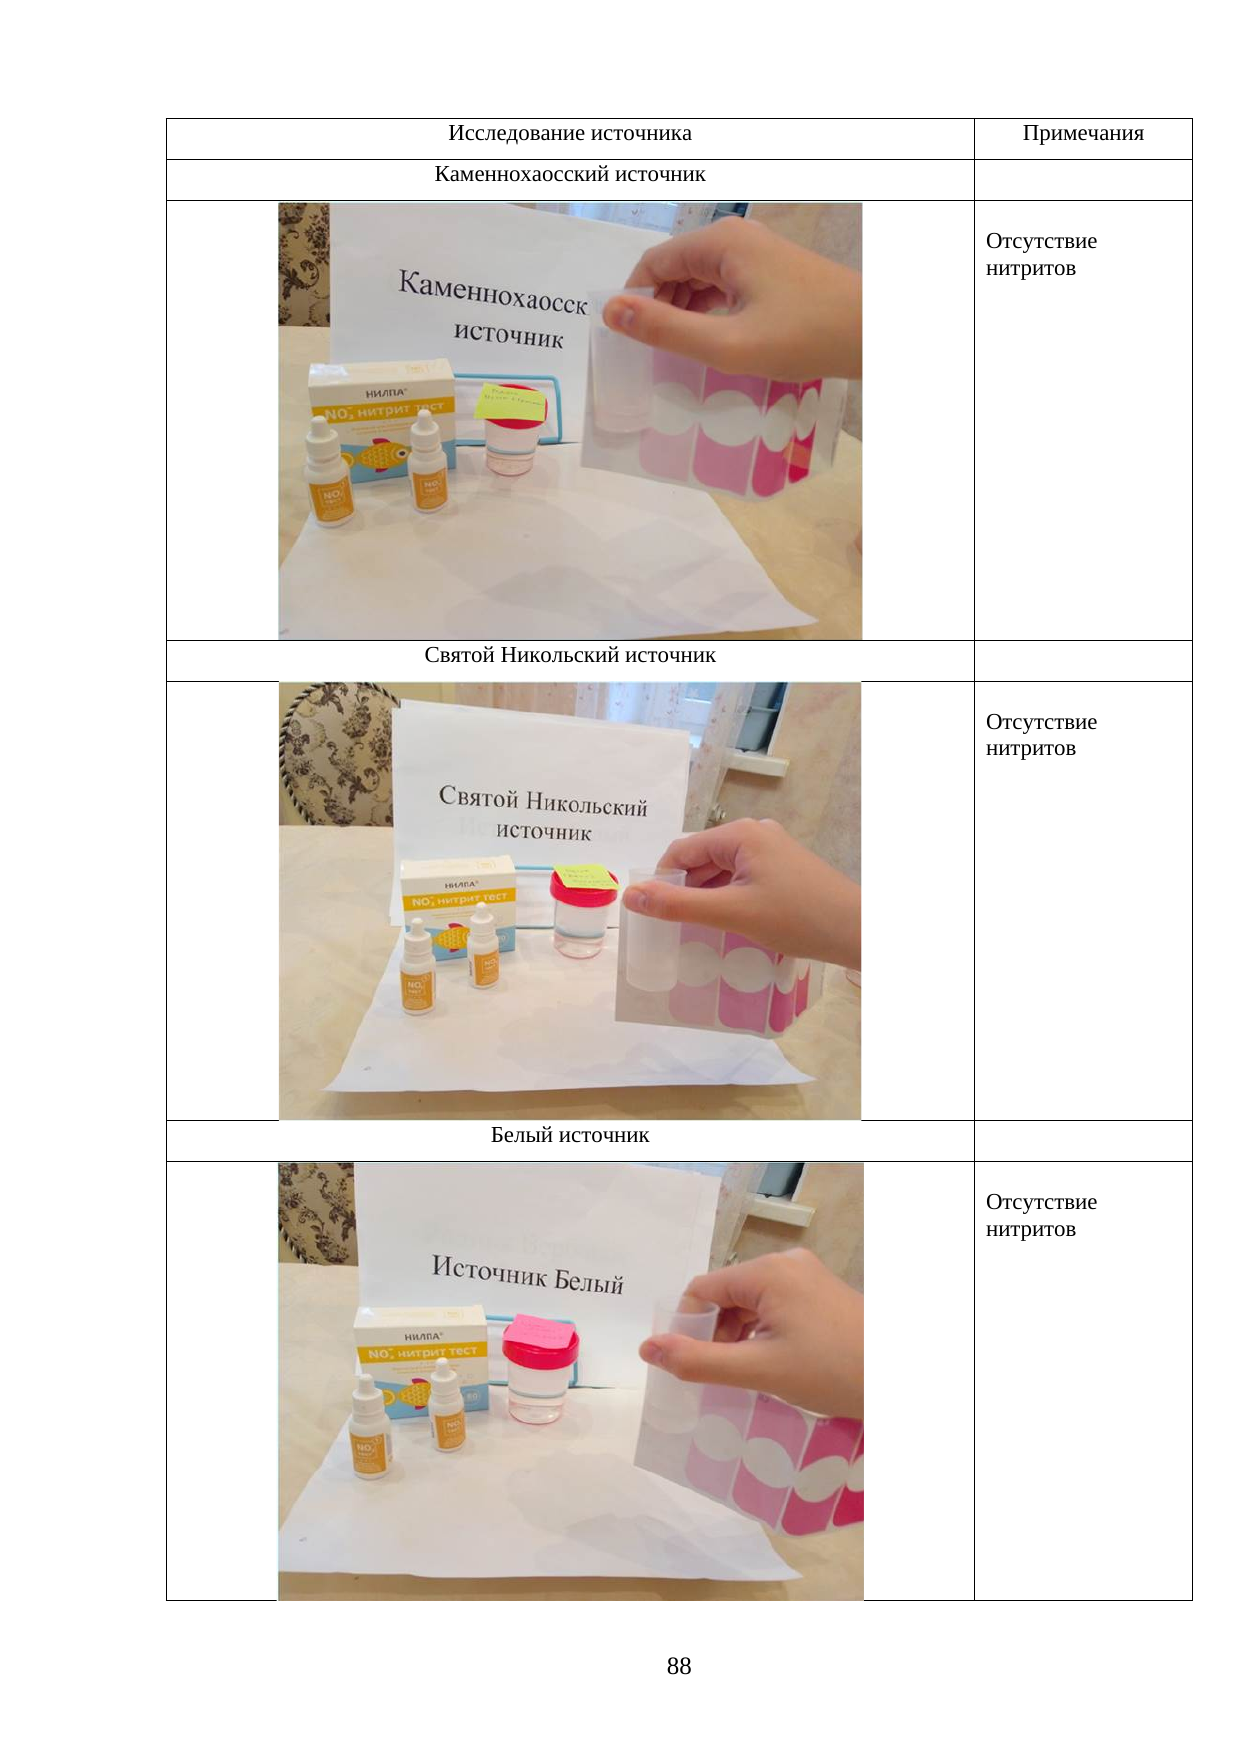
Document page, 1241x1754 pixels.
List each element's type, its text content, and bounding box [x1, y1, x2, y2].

table_cell Каменнохаосский источник [167, 160, 974, 200]
table_cell Исследование источника [167, 119, 974, 159]
picture [277, 201, 863, 640]
picture [278, 681, 862, 1121]
picture [276, 1162, 864, 1601]
table_cell Святой Никольский источник [167, 641, 974, 681]
table_cell [862, 682, 974, 1120]
table_cell [167, 1162, 276, 1600]
table_cell Примечания [975, 119, 1192, 159]
table_cell Белый источник [167, 1121, 974, 1161]
table_cell [167, 682, 278, 1120]
table_cell [975, 1121, 1192, 1161]
table_cell [864, 1162, 974, 1600]
table_cell Отсутствие нитритов [975, 1162, 1192, 1600]
table_cell [167, 201, 277, 639]
table_cell Отсутствие нитритов [975, 682, 1192, 1120]
table_cell Отсутствие нитритов [975, 201, 1192, 639]
table_cell [975, 160, 1192, 200]
table_cell [975, 641, 1192, 681]
table_cell [863, 201, 974, 639]
